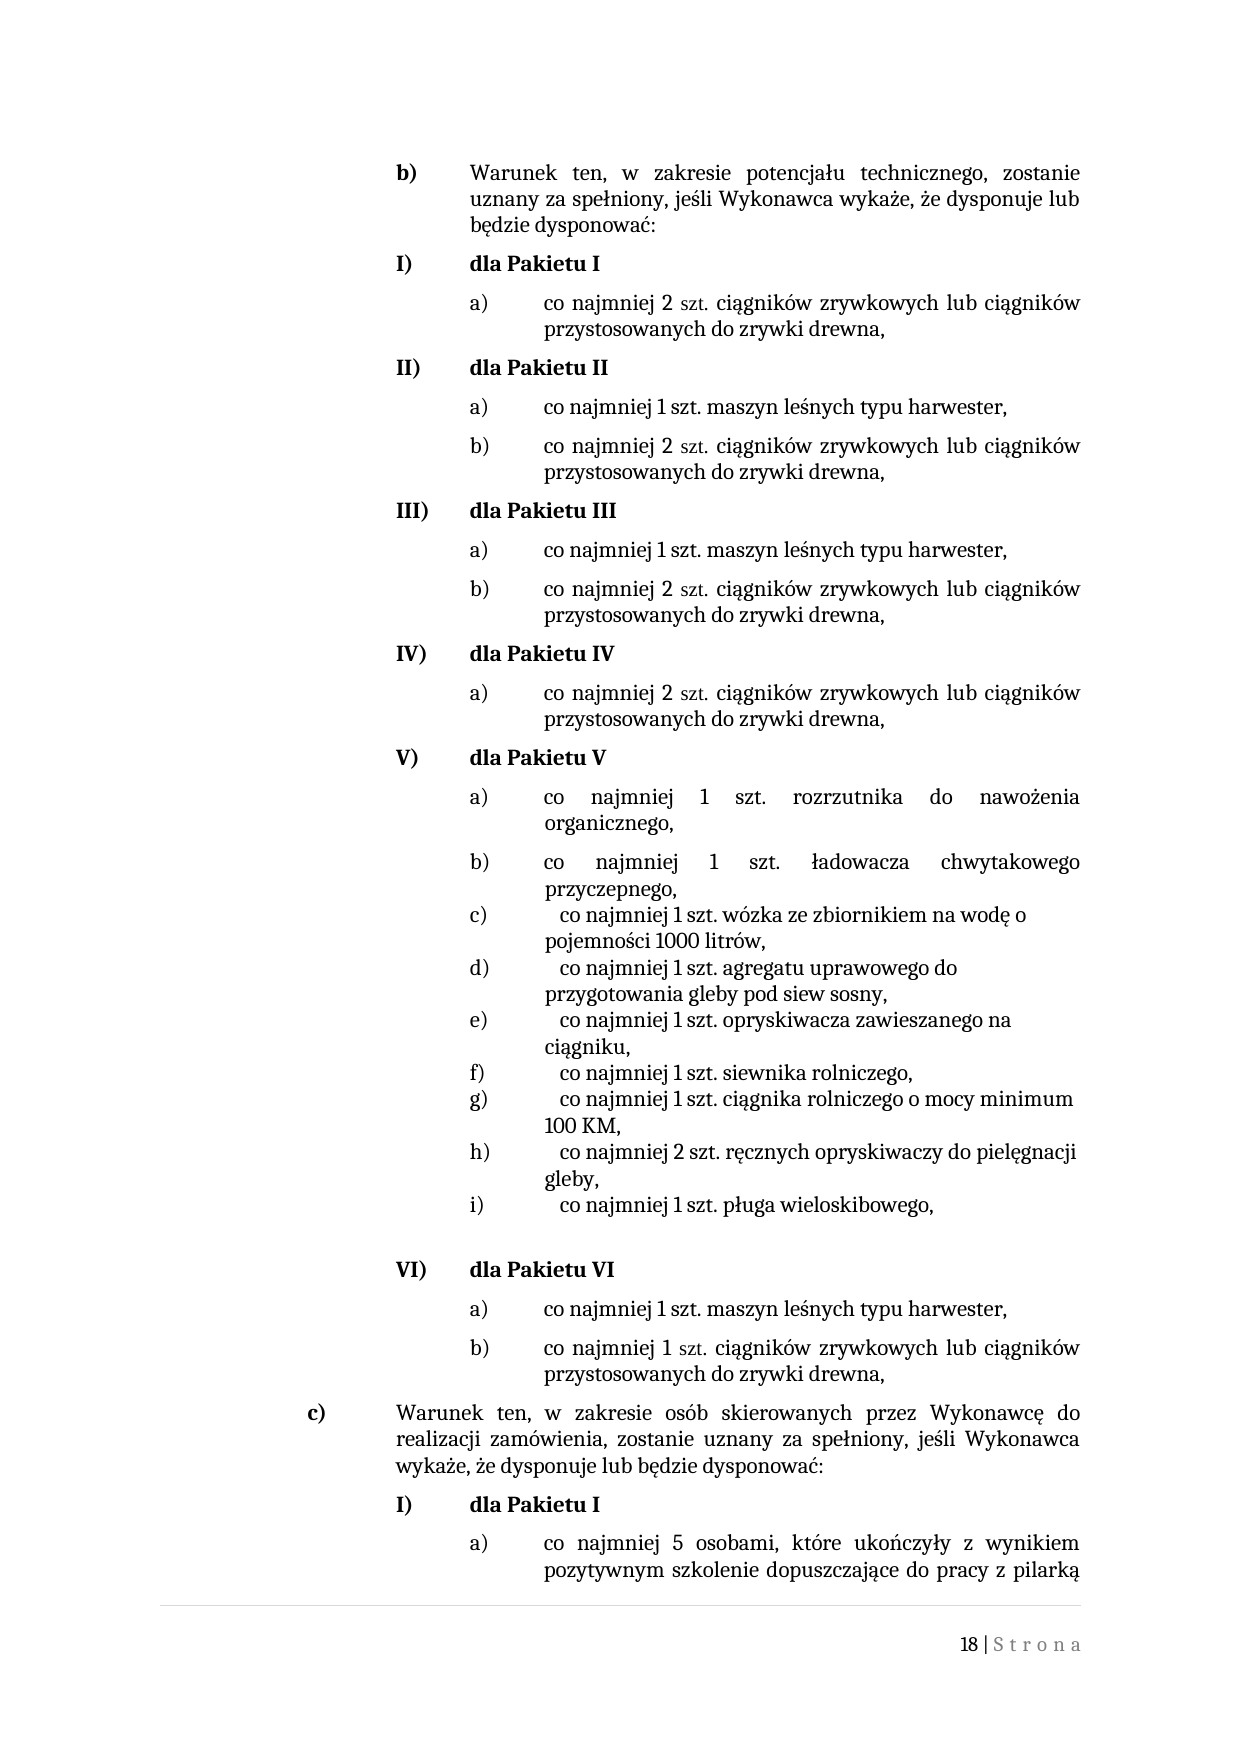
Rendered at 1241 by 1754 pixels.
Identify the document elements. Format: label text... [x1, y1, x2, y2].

text VI) dla Pakietu VI [396, 1257, 1081, 1283]
list co najmniej 1 szt. wózka ze zbiornikiem na wodę o pojemności 1000 litrów, [469, 902, 1081, 954]
list co najmniej 1 szt. agregatu uprawowego do przygotowania gleby pod siew sosny, [469, 954, 1081, 1007]
text IV) dla Pakietu IV [396, 641, 1081, 667]
text a) co najmniej 1 szt. maszyn leśnych typu harwester, [469, 537, 1081, 563]
list co najmniej 1 szt. rozrzutnika do nawożenia organicznego, [469, 784, 1081, 837]
text b) co najmniej 2 szt. ciągników zrywkowych lub ciągników przystosowanych do zrywki drewna, [469, 433, 1081, 486]
text c) Warunek ten, w zakresie osób skierowanych przez Wykonawcę do realizacji zamówienia, zostanie uznany za spełniony, jeśli Wykonawca wykaże, że dysponuje lub będzie dysponować: [307, 1400, 1081, 1479]
text b) co najmniej 2 szt. ciągników zrywkowych lub ciągników przystosowanych do zrywki drewna, [469, 576, 1081, 628]
text V) dla Pakietu V [396, 745, 1081, 771]
text II) dla Pakietu II [396, 355, 1081, 381]
list co najmniej 1 szt. opryskiwacza zawieszanego na ciągniku, [469, 1007, 1081, 1060]
text I) dla Pakietu I [396, 251, 1081, 277]
text a) co najmniej 2 szt. ciągników zrywkowych lub ciągników przystosowanych do zrywki drewna, [469, 290, 1081, 343]
text III) dla Pakietu III [396, 498, 1081, 524]
text a) co najmniej 1 szt. maszyn leśnych typu harwester, [469, 1296, 1081, 1322]
text a) co najmniej 1 szt. maszyn leśnych typu harwester, [469, 394, 1081, 420]
list co najmniej 2 szt. ręcznych opryskiwaczy do pielęgnacji gleby, [469, 1139, 1081, 1192]
text I) dla Pakietu I [396, 1491, 1081, 1518]
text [469, 1530, 1081, 1583]
list co najmniej 1 szt. ładowacza chwytakowego przyczepnego, [469, 849, 1081, 902]
text b) Warunek ten, w zakresie potencjału technicznego, zostanie uznany za spełniony, jeśli Wykonawca wykaże, że dysponuje lub będzie dysponować: [396, 159, 1081, 238]
text a) co najmniej 2 szt. ciągników zrywkowych lub ciągników przystosowanych do zrywki drewna, [469, 680, 1081, 732]
text b) co najmniej 1 szt. ciągników zrywkowych lub ciągników przystosowanych do zrywki drewna, [469, 1334, 1081, 1387]
list co najmniej 1 szt. ciągnika rolniczego o mocy minimum 100 KM, [469, 1086, 1081, 1139]
list co najmniej 1 szt. siewnika rolniczego, [469, 1060, 1081, 1086]
list co najmniej 1 szt. pługa wieloskibowego, [469, 1192, 1081, 1218]
